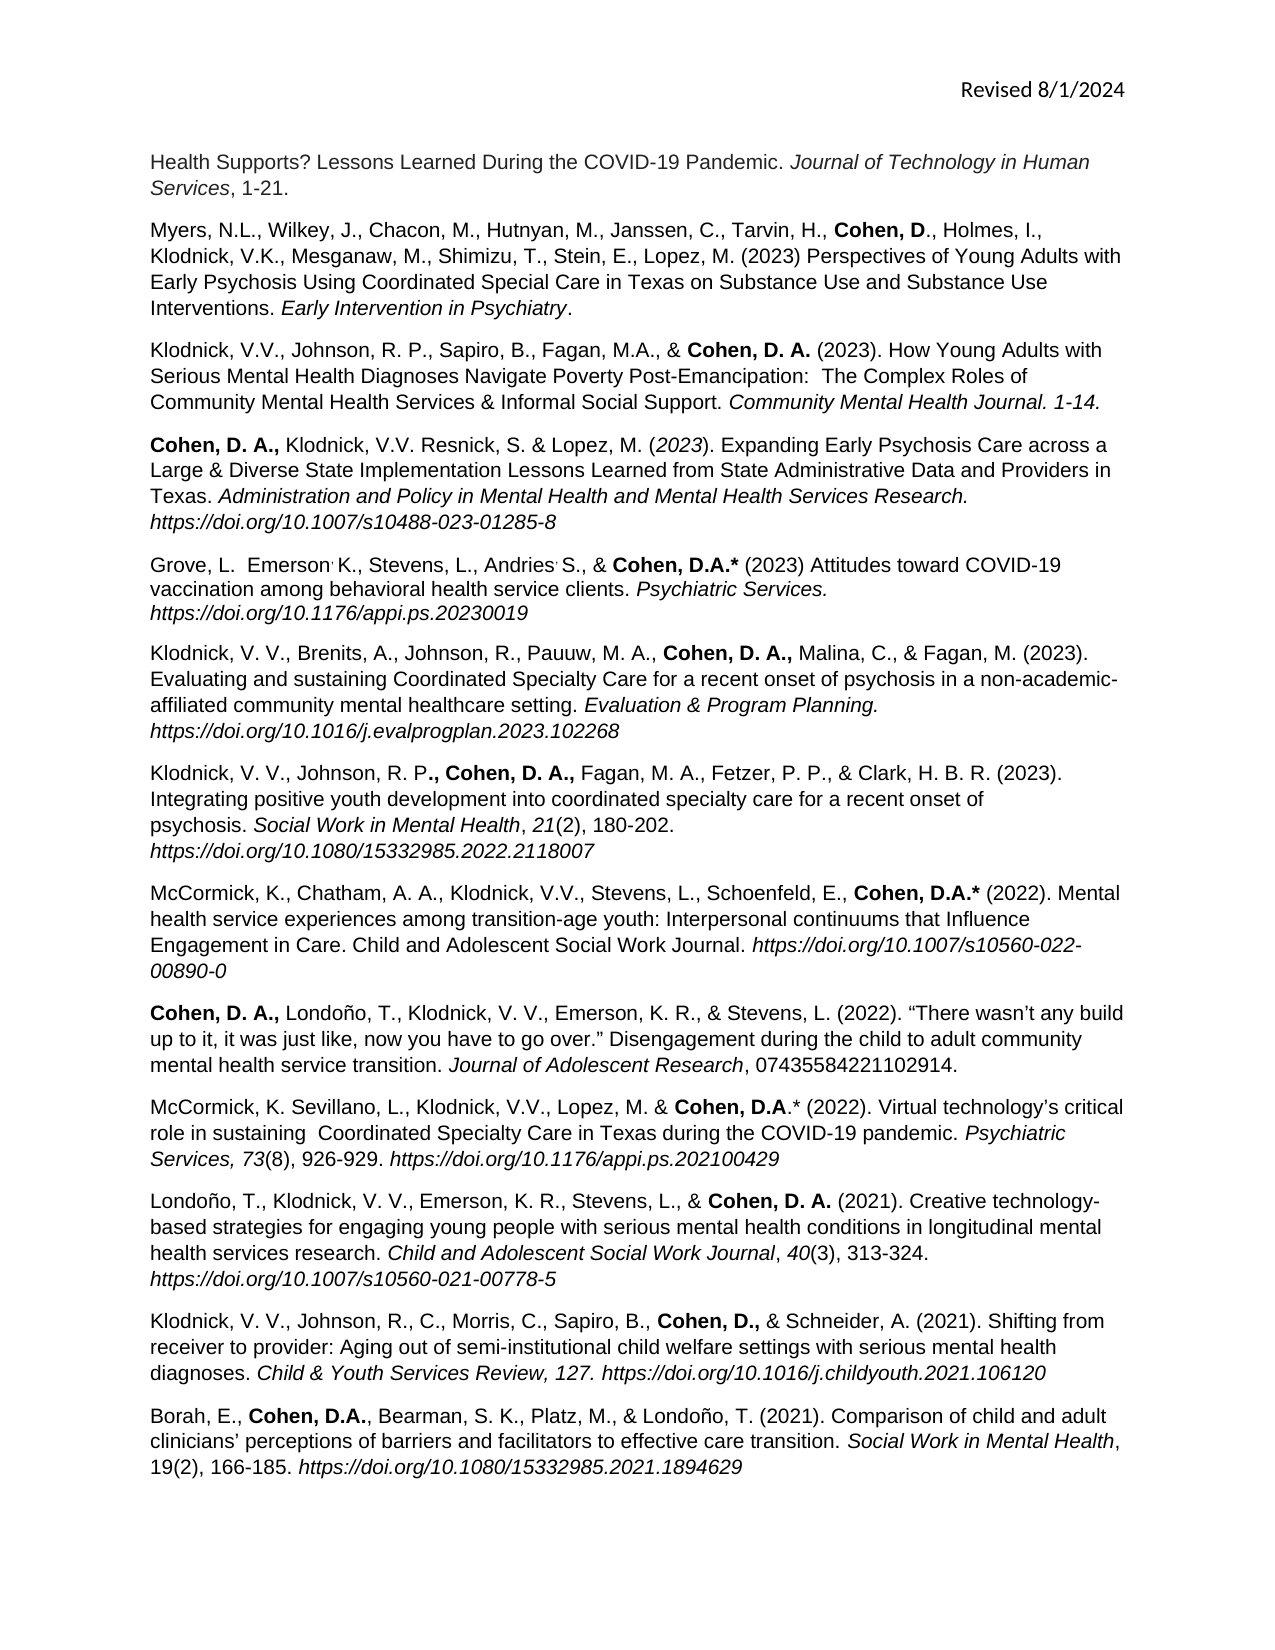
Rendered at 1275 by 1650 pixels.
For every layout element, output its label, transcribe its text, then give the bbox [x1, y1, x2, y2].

text Borah, E., Cohen, D.A., Bearman, S. K., Platz, M., & Londoño, T. (2021). Comparison of child and adult clinicians’ perceptions of barriers and facilitators to effective care transition. Social Work in Mental Health, 19(2), 166-185. https://doi.org/10.1080/15332985.2021.1894629 [150, 1403, 1125, 1479]
text Klodnick, V.V., Johnson, R. P., Sapiro, B., Fagan, M.A., & Cohen, D. A. (2023). How Young Adults with Serious Mental Health Diagnoses Navigate Poverty Post-Emancipation: The Complex Roles of Community Mental Health Services & Informal Social Support. Community Mental Health Journal. 1-14. [150, 338, 1125, 414]
text McCormick, K. Sevillano, L., Klodnick, V.V., Lopez, M. & Cohen, D.A.* (2022). Virtual technology’s critical role in sustaining Coordinated Specialty Care in Texas during the COVID-19 pandemic. Psychiatric Services, 73(8), 926-929. https://doi.org/10.1176/appi.ps.202100429 [150, 1095, 1125, 1171]
text Klodnick, V. V., Johnson, R., C., Morris, C., Sapiro, B., Cohen, D., & Schneider, A. (2021). Shifting from receiver to provider: Aging out of semi-institutional child welfare settings with serious mental health diagnoses. Child & Youth Services Review, 127. https://doi.org/10.1016/j.childyouth.2021.106120 [150, 1309, 1125, 1385]
text McCormick, K., Chatham, A. A., Klodnick, V.V., Stevens, L., Schoenfeld, E., Cohen, D.A.* (2022). Mental health service experiences among transition-age youth: Interpersonal continuums that Influence Engagement in Care. Child and Adolescent Social Work Journal. https://doi.org/10.1007/s10560-022-00890-0 [150, 881, 1125, 982]
text Cohen, D. A., Klodnick, V.V. Resnick, S. & Lopez, M. (2023). Expanding Early Psychosis Care across a Large & Diverse State Implementation Lessons Learned from State Administrative Data and Providers in Texas. Administration and Policy in Mental Health and Mental Health Services Research. https://doi.org/10.1007/s10488-023-01285-8 [150, 432, 1125, 534]
text Grove, L. Emerson, K., Stevens, L., Andries, S., & Cohen, D.A.* (2023) Attitudes toward COVID-19 vaccination among behavioral health service clients. Psychiatric Services. https://doi.org/10.1176/appi.ps.20230019 [150, 552, 1125, 624]
text Myers, N.L., Wilkey, J., Chacon, M., Hutnyan, M., Janssen, C., Tarvin, H., Cohen, D., Holmes, I., Klodnick, V.K., Mesganaw, M., Shimizu, T., Stein, E., Lopez, M. (2023) Perspectives of Young Adults with Early Psychosis Using Coordinated Special Care in Texas on Substance Use and Substance Use Interventions. Early Intervention in Psychiatry. [150, 218, 1125, 320]
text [150, 150, 1125, 200]
text Londoño, T., Klodnick, V. V., Emerson, K. R., Stevens, L., & Cohen, D. A. (2021). Creative technology-based strategies for engaging young people with serious mental health conditions in longitudinal mental health services research. Child and Adolescent Social Work Journal, 40(3), 313-324. https://doi.org/10.1007/s10560-021-00778-5 [150, 1189, 1125, 1291]
text Klodnick, V. V., Johnson, R. P., Cohen, D. A., Fagan, M. A., Fetzer, P. P., & Clark, H. B. R. (2023). Integrating positive youth development into coordinated specialty care for a recent onset of psychosis. Social Work in Mental Health, 21(2), 180-202. https://doi.org/10.1080/15332985.2022.2118007 [150, 761, 1125, 862]
text Klodnick, V. V., Brenits, A., Johnson, R., Pauuw, M. A., Cohen, D. A., Malina, C., & Fagan, M. (2023). Evaluating and sustaining Coordinated Specialty Care for a recent onset of psychosis in a non-academic-affiliated community mental healthcare setting. Evaluation & Program Planning. https://doi.org/10.1016/j.evalprogplan.2023.102268 [150, 641, 1125, 742]
text Cohen, D. A., Londoño, T., Klodnick, V. V., Emerson, K. R., & Stevens, L. (2022). “There wasn’t any build up to it, it was just like, now you have to go over.” Disengagement during the child to adult community mental health service transition. Journal of Adolescent Research, 07435584221102914. [150, 1001, 1125, 1077]
